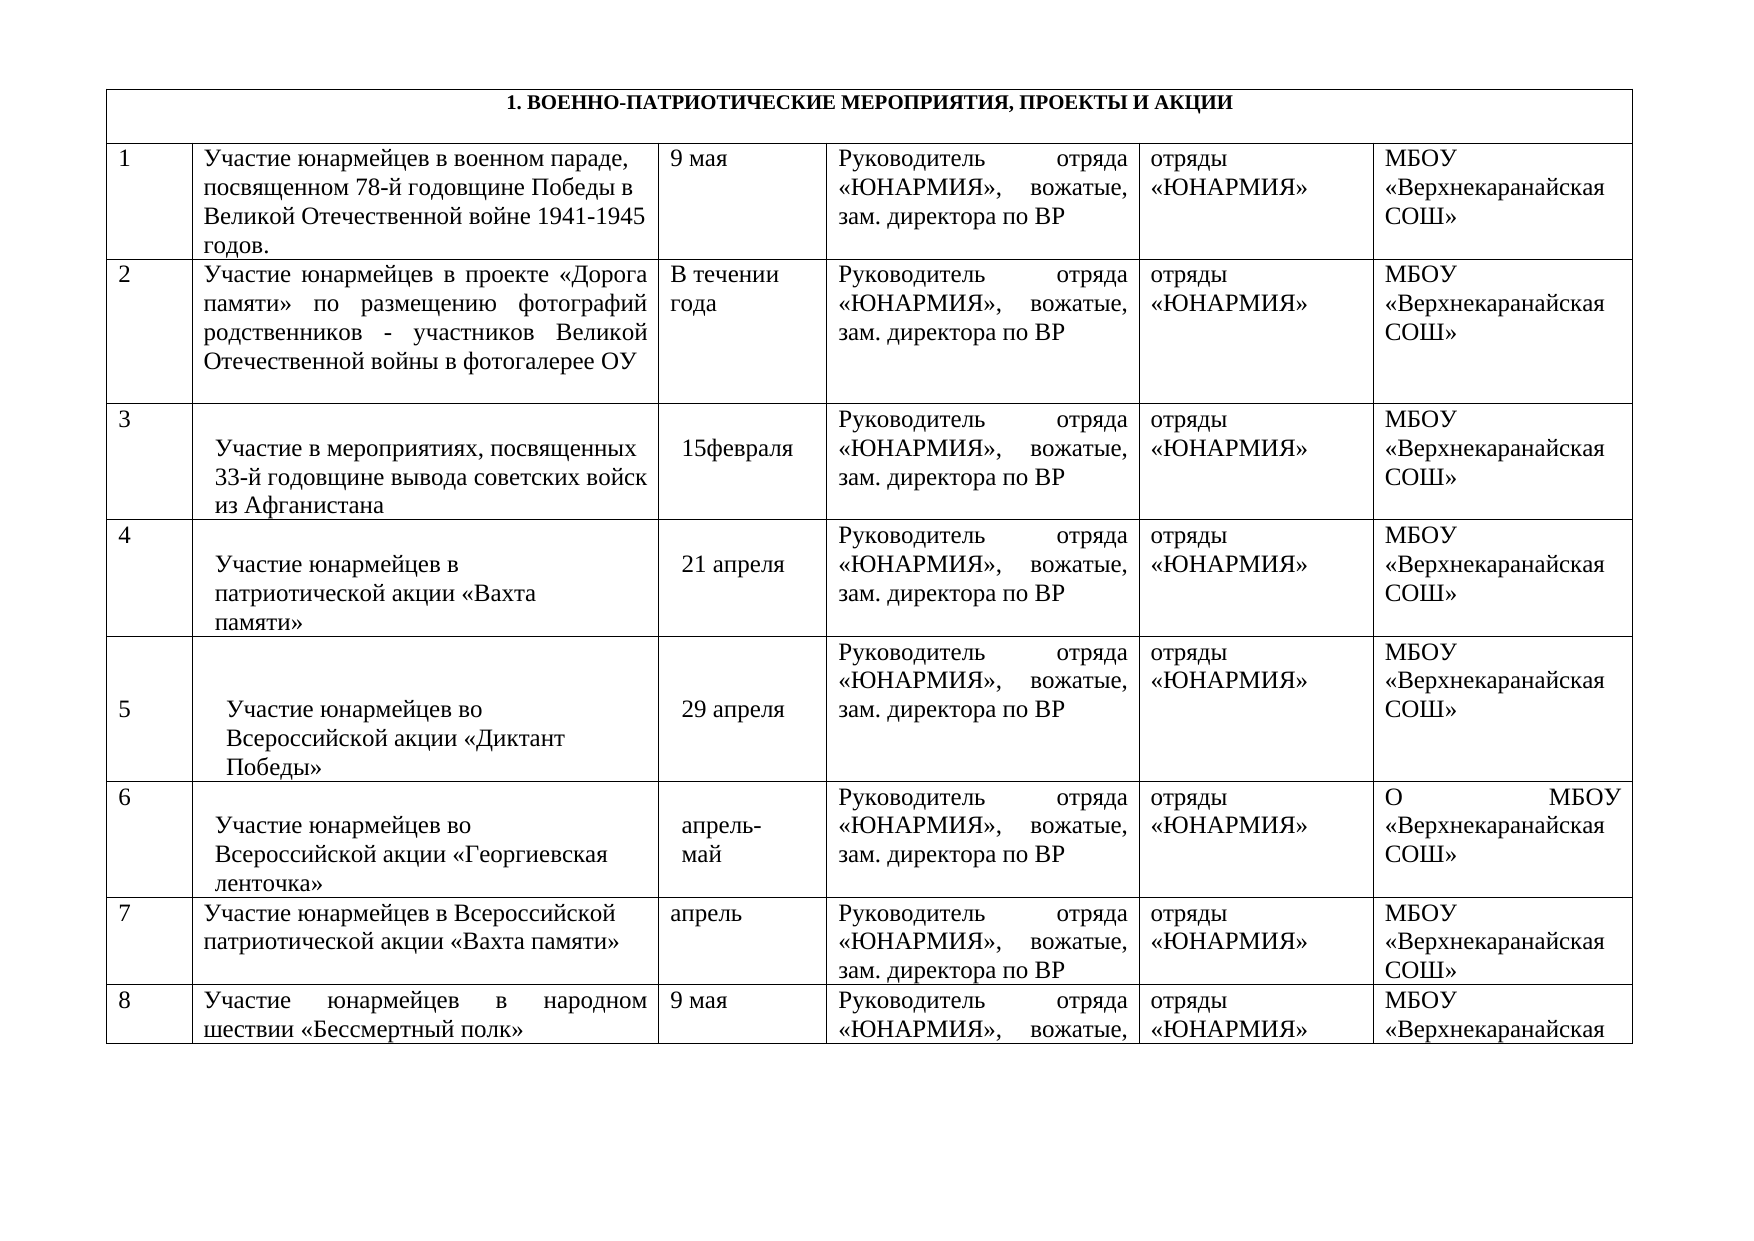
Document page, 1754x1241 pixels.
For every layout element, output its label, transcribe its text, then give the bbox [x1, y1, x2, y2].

table_cell [193, 404, 658, 519]
table_cell отряды «ЮНАРМИЯ» [1140, 404, 1373, 519]
table_cell Участие юнармейцев в военном параде, посвященном 78-й годовщине Победы в Великой Отечественной войне 1941-1945 годов. [193, 144, 658, 258]
table_cell В течении года [659, 260, 826, 403]
table_cell МБОУ «Верхнекаранайская СОШ» [1374, 260, 1632, 403]
table_cell отряды «ЮНАРМИЯ» [1140, 260, 1373, 403]
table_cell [193, 985, 658, 1042]
table_cell [659, 637, 826, 781]
table_cell МБОУ «Верхнекаранайская СОШ» [1374, 404, 1632, 519]
table_cell Руководитель отряда «ЮНАРМИЯ», вожатые, зам. директора по ВР [827, 520, 1139, 636]
table_cell Руководитель отряда «ЮНАРМИЯ», вожатые, зам. директора по ВР [827, 260, 1139, 403]
table_cell 7 [107, 898, 192, 984]
table_cell МБОУ «Верхнекаранайская СОШ» [1374, 637, 1632, 781]
table_cell МБОУ «Верхнекаранайская СОШ» [1374, 898, 1632, 984]
table_cell 8 [107, 985, 192, 1042]
table_cell [659, 782, 826, 897]
table_cell Руководитель отряда «ЮНАРМИЯ», вожатые, зам. директора по ВР [827, 782, 1139, 897]
table_cell 2 [107, 260, 192, 403]
table_cell 9 мая [659, 144, 826, 258]
table_cell отряды «ЮНАРМИЯ» [1140, 898, 1373, 984]
table_cell отряды «ЮНАРМИЯ» [1140, 985, 1373, 1042]
table_cell [193, 520, 658, 636]
table_cell МБОУ «Верхнекаранайская СОШ» [1374, 520, 1632, 636]
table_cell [1374, 985, 1632, 1042]
table_cell 1. ВОЕННО-ПАТРИОТИЧЕСКИЕ МЕРОПРИЯТИЯ, ПРОЕКТЫ И АКЦИИ [107, 90, 1632, 142]
table_cell апрель [659, 898, 826, 984]
table_cell 5 [107, 637, 192, 781]
table_cell [659, 404, 826, 519]
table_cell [827, 985, 1139, 1042]
table_cell [659, 520, 826, 636]
table_cell 4 [107, 520, 192, 636]
table_cell О МБОУ «Верхнекаранайская СОШ» [1374, 782, 1632, 897]
table_cell 1 [107, 144, 192, 258]
table_cell Руководитель отряда «ЮНАРМИЯ», вожатые, зам. директора по ВР [827, 898, 1139, 984]
table_cell отряды «ЮНАРМИЯ» [1140, 782, 1373, 897]
table_cell Руководитель отряда «ЮНАРМИЯ», вожатые, зам. директора по ВР [827, 144, 1139, 258]
table_cell отряды «ЮНАРМИЯ» [1140, 520, 1373, 636]
table_cell [193, 637, 658, 781]
table_cell 9 мая [659, 985, 826, 1042]
table_cell МБОУ «Верхнекаранайская СОШ» [1374, 144, 1632, 258]
table_cell Участие юнармейцев в Всероссийской патриотической акции «Вахта памяти» [193, 898, 658, 984]
table_cell Руководитель отряда «ЮНАРМИЯ», вожатые, зам. директора по ВР [827, 637, 1139, 781]
table_cell Участие юнармейцев в проекте «Дорога памяти» по размещению фотографий родственников - участников Великой Отечественной войны в фотогалерее ОУ [193, 260, 658, 403]
table_cell 3 [107, 404, 192, 519]
table_cell 6 [107, 782, 192, 897]
table_cell отряды «ЮНАРМИЯ» [1140, 637, 1373, 781]
table_cell [193, 782, 658, 897]
table_cell Руководитель отряда «ЮНАРМИЯ», вожатые, зам. директора по ВР [827, 404, 1139, 519]
table_cell отряды «ЮНАРМИЯ» [1140, 144, 1373, 258]
